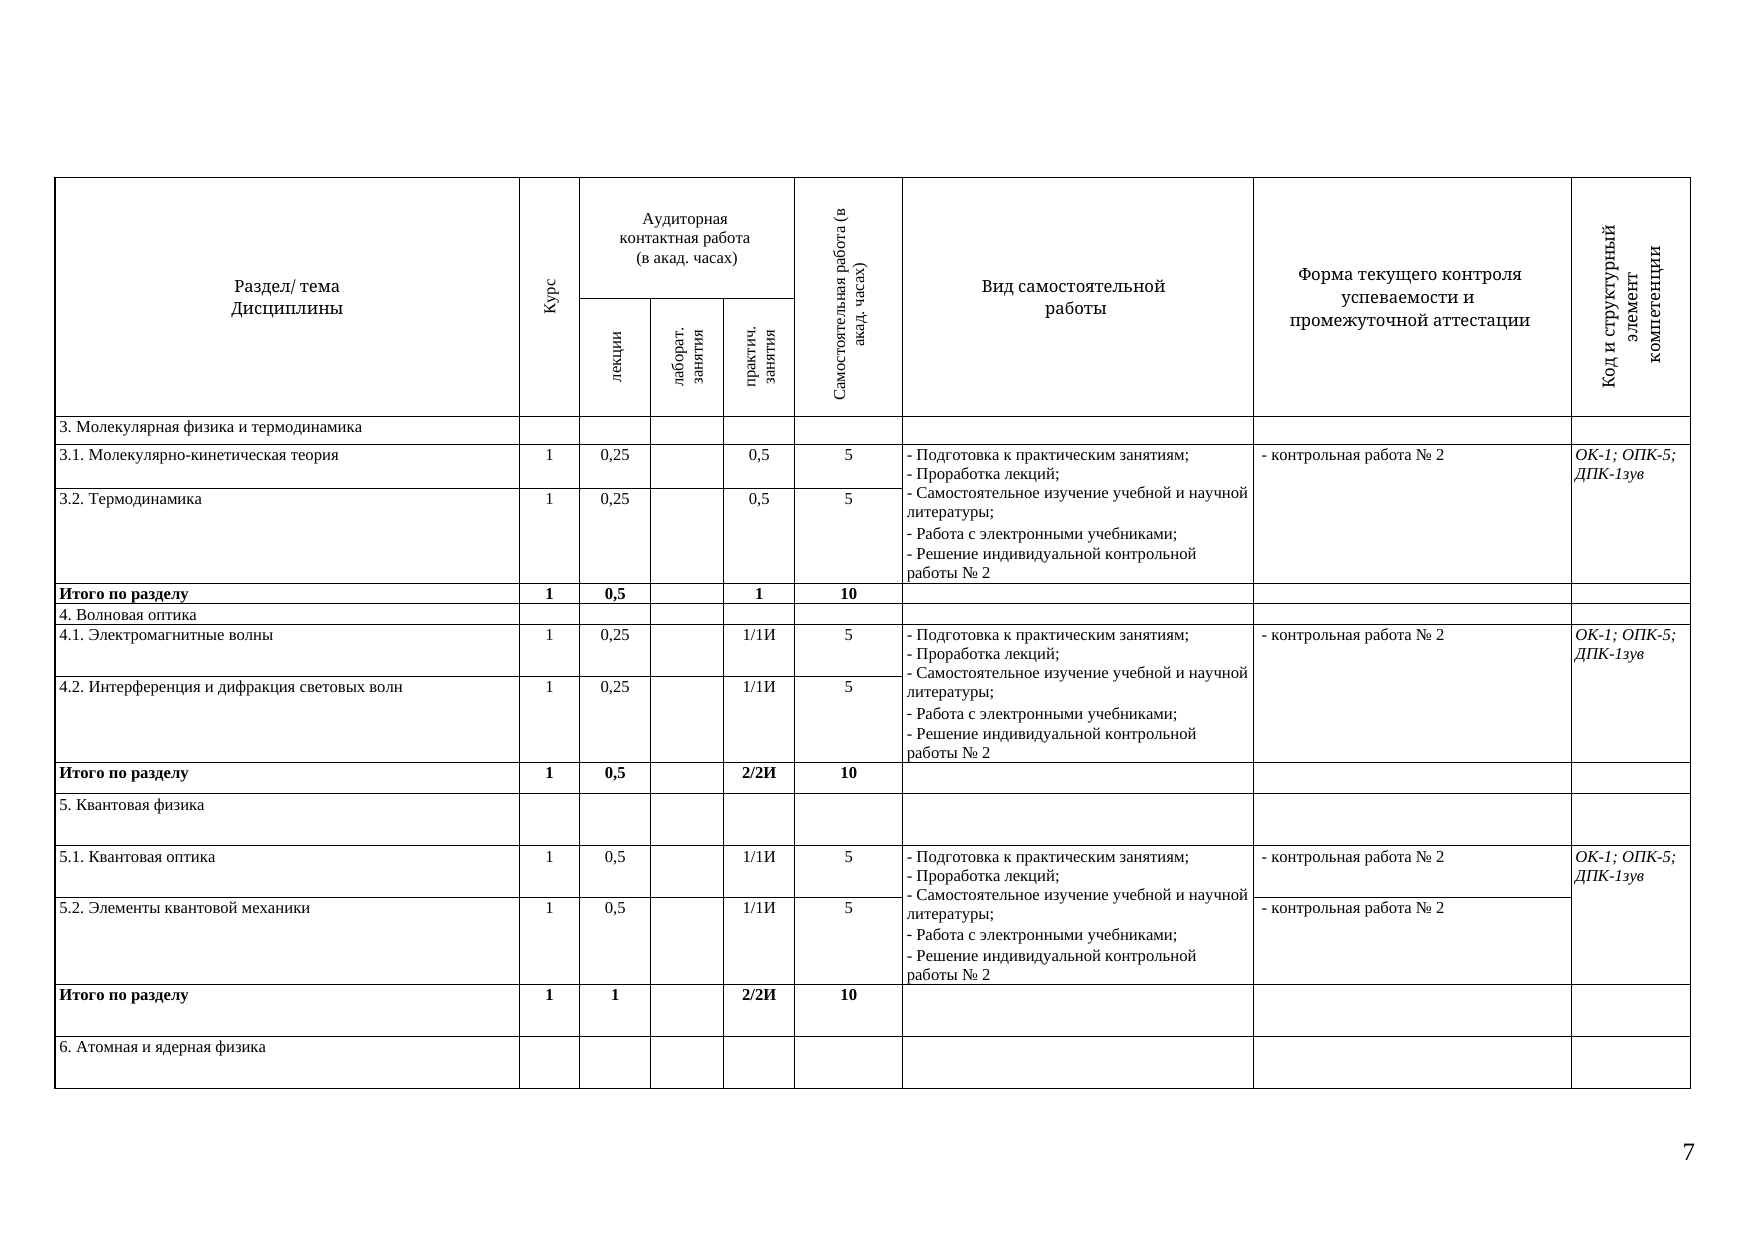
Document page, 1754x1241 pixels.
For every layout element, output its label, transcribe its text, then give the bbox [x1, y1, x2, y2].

table_cell [580, 1037, 650, 1088]
table_cell 5 [795, 445, 902, 488]
table_cell 1/1И [724, 677, 794, 762]
table_cell [1572, 985, 1690, 1036]
table_cell [651, 417, 723, 444]
table_cell 0,25 [580, 445, 650, 488]
table_cell - контрольная работа № 2 [1254, 625, 1571, 762]
table_header Код и структурный элемент компетенции [1572, 178, 1690, 416]
table_cell 10 [795, 985, 902, 1036]
table_cell [1254, 985, 1571, 1036]
table_cell [651, 763, 723, 793]
table_cell 5 [795, 898, 902, 984]
table_cell 5.2. Элементы квантовой механики [56, 898, 519, 984]
table_cell Итого по разделу [56, 985, 519, 1036]
table_cell [1254, 763, 1571, 793]
table_cell 1 [520, 625, 579, 676]
table_cell [651, 898, 723, 984]
table_cell 0,5 [724, 489, 794, 582]
table_cell [1254, 1037, 1571, 1088]
table_cell 10 [795, 584, 902, 603]
table_cell 3.2. Термодинамика [56, 489, 519, 582]
table_cell - контрольная работа № 2 [1254, 445, 1571, 582]
table_cell лекции [580, 299, 650, 416]
table_cell [651, 584, 723, 603]
table_cell 5 [795, 677, 902, 762]
table_header Аудиторная контактная работа (в акад. часах) [580, 178, 794, 298]
table_cell 4.1. Электромагнитные волны [56, 625, 519, 676]
table_cell 5. Квантовая физика [56, 794, 519, 845]
table_cell [795, 1037, 902, 1088]
table_cell [1572, 604, 1690, 623]
table_cell ОК-1; ОПК-5; ДПК-1зув [1572, 625, 1690, 762]
table_cell [520, 1037, 579, 1088]
table_cell 2/2И [724, 763, 794, 793]
table_cell 3. Молекулярная физика и термодинамика [56, 417, 519, 444]
table_cell - контрольная работа № 2 [1254, 846, 1571, 897]
table_header Курс [520, 178, 579, 416]
table_cell 0,25 [580, 489, 650, 582]
table_cell - Подготовка к практическим занятиям; - Проработка лекций; - Самостоятельное изучение учебной и научной литературы; - Работа с электронными учебниками; - Решение индивидуальной контрольной работы № 2 [903, 445, 1253, 582]
table_cell [580, 604, 650, 623]
table_cell 1/1И [724, 898, 794, 984]
table_cell 0,25 [580, 625, 650, 676]
table_cell [1572, 763, 1690, 793]
table_cell ОК-1; ОПК-5; ДПК-1зув [1572, 846, 1690, 984]
table_cell [520, 794, 579, 845]
table_cell [724, 604, 794, 623]
table_cell 6. Атомная и ядерная физика [56, 1037, 519, 1088]
table_cell [903, 584, 1253, 603]
table_cell 1/1И [724, 846, 794, 897]
table_cell 0,5 [724, 445, 794, 488]
table_cell 0,25 [580, 677, 650, 762]
table_cell Итого по разделу [56, 584, 519, 603]
table_cell [651, 1037, 723, 1088]
table_cell [1254, 417, 1571, 444]
table_cell 0,5 [580, 763, 650, 793]
table_cell 2/2И [724, 985, 794, 1036]
table_cell 1 [580, 985, 650, 1036]
table_cell 4.2. Интерференция и дифракция световых волн [56, 677, 519, 762]
table_header Форма текущего контроля успеваемости и промежуточной аттестации [1254, 178, 1571, 416]
table_cell 5.1. Квантовая оптика [56, 846, 519, 897]
table_cell [1572, 417, 1690, 444]
table_cell [903, 763, 1253, 793]
table_header Самостоятельная работа (в акад. часах) [795, 178, 902, 416]
table_cell 1 [724, 584, 794, 603]
table_cell 0,5 [580, 584, 650, 603]
table_cell [520, 604, 579, 623]
table_cell [651, 794, 723, 845]
table_cell [724, 417, 794, 444]
table_cell 0,5 [580, 846, 650, 897]
table_cell 1 [520, 985, 579, 1036]
table_cell - Подготовка к практическим занятиям; - Проработка лекций; - Самостоятельное изучение учебной и научной литературы; - Работа с электронными учебниками; - Решение индивидуальной контрольной работы № 2 [903, 846, 1253, 984]
table_cell [903, 417, 1253, 444]
table_cell 1 [520, 445, 579, 488]
table_cell [903, 794, 1253, 845]
table_cell 1 [520, 763, 579, 793]
table_cell [651, 445, 723, 488]
table_cell [1572, 584, 1690, 603]
table_cell [651, 677, 723, 762]
table_cell [580, 794, 650, 845]
table_cell - Подготовка к практическим занятиям; - Проработка лекций; - Самостоятельное изучение учебной и научной литературы; - Работа с электронными учебниками; - Решение индивидуальной контрольной работы № 2 [903, 625, 1253, 762]
table_cell 0,5 [580, 898, 650, 984]
table_cell - контрольная работа № 2 [1254, 898, 1571, 984]
table_cell 3.1. Молекулярно-кинетическая теория [56, 445, 519, 488]
table_cell [1572, 1037, 1690, 1088]
table_cell [724, 1037, 794, 1088]
table_cell [580, 417, 650, 444]
table_cell [1572, 794, 1690, 845]
table_cell [651, 604, 723, 623]
table_cell [795, 604, 902, 623]
table_header Вид самостоятельной работы [903, 178, 1253, 416]
table_cell [651, 489, 723, 582]
table_cell 5 [795, 625, 902, 676]
table_cell 5 [795, 489, 902, 582]
table_cell [1254, 794, 1571, 845]
table_cell [520, 417, 579, 444]
table_cell 10 [795, 763, 902, 793]
table_cell Итого по разделу [56, 763, 519, 793]
table_cell [651, 625, 723, 676]
table_cell ОК-1; ОПК-5; ДПК-1зув [1572, 445, 1690, 582]
table_cell 5 [795, 846, 902, 897]
table_cell 1 [520, 489, 579, 582]
table_cell [795, 794, 902, 845]
table_cell [903, 604, 1253, 623]
table_cell [724, 794, 794, 845]
table_cell 1 [520, 677, 579, 762]
table_cell [1254, 604, 1571, 623]
table_cell лаборат. занятия [651, 299, 723, 416]
table_cell 1 [520, 584, 579, 603]
table_cell [795, 417, 902, 444]
table_cell практич. занятия [724, 299, 794, 416]
table_cell [1254, 584, 1571, 603]
table_cell 4. Волновая оптика [56, 604, 519, 623]
table_cell [903, 985, 1253, 1036]
table_cell 1 [520, 846, 579, 897]
table_cell [903, 1037, 1253, 1088]
table_cell [651, 985, 723, 1036]
table_cell 1/1И [724, 625, 794, 676]
table_cell [651, 846, 723, 897]
table_header Раздел/ тема Дисциплины [56, 178, 519, 416]
table_cell 1 [520, 898, 579, 984]
